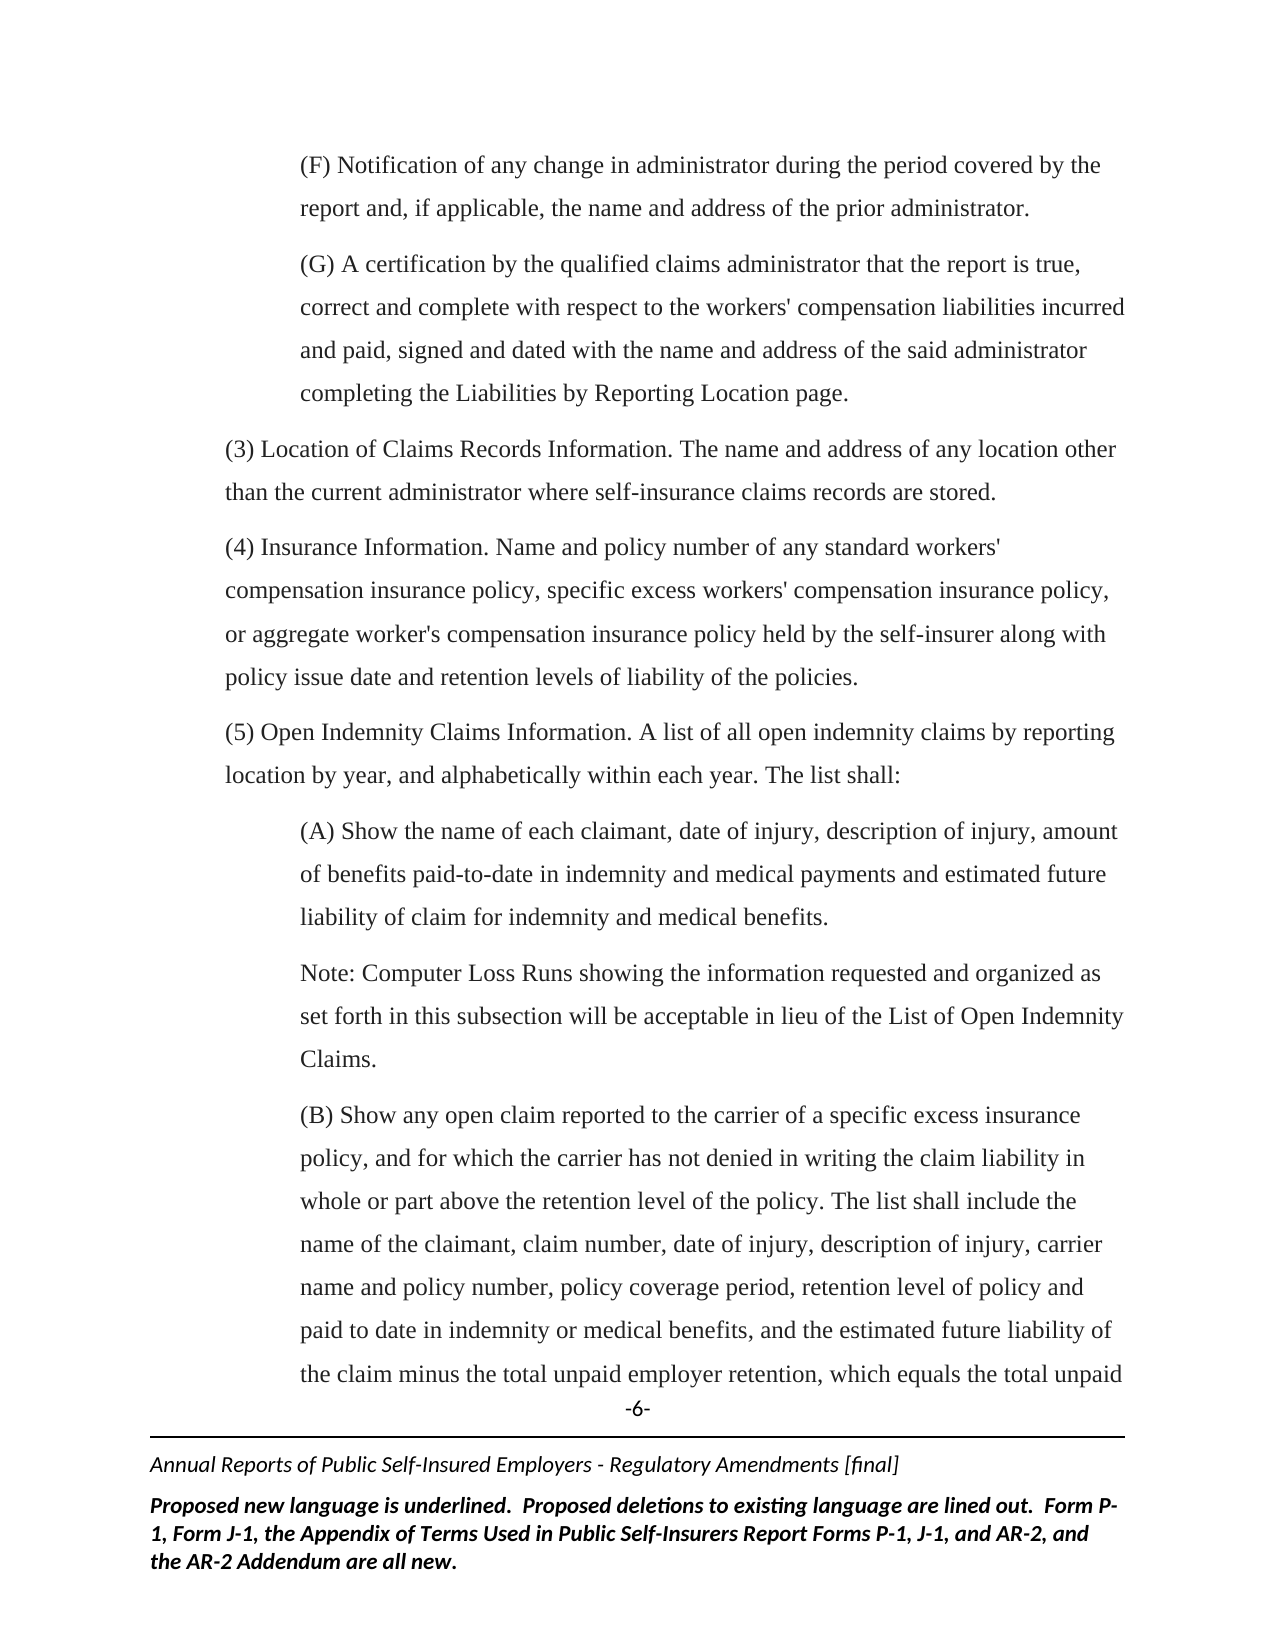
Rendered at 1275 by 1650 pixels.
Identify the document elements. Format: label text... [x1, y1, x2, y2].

text (5) Open Indemnity Claims Information. A list of all open indemnity claims by reporting location by year, and alphabetically within each year. The list shall: [225, 717, 1125, 789]
text (A) Show the name of each claimant, date of injury, description of injury, amount of benefits paid-to-date in indemnity and medical payments and estimated future liability of claim for indemnity and medical benefits. [300, 816, 1125, 931]
text (F) Notification of any change in administrator during the period covered by the report and, if applicable, the name and address of the prior administrator. [300, 150, 1125, 222]
text (3) Location of Claims Records Information. The name and address of any location other than the current administrator where self-insurance claims records are stored. [225, 434, 1125, 506]
text Note: Computer Loss Runs showing the information requested and organized as set forth in this subsection will be acceptable in lieu of the List of Open Indemnity Claims. [300, 958, 1125, 1073]
text (G) A certification by the qualified claims administrator that the report is true, correct and complete with respect to the workers' compensation liabilities incurred and paid, signed and dated with the name and address of the said administrator completing the Liabilities by Reporting Location page. [300, 249, 1125, 407]
text (4) Insurance Information. Name and policy number of any standard workers' compensation insurance policy, specific excess workers' compensation insurance policy, or aggregate worker's compensation insurance policy held by the self-insurer along with policy issue date and retention levels of liability of the policies. [225, 532, 1125, 691]
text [300, 1100, 1125, 1387]
